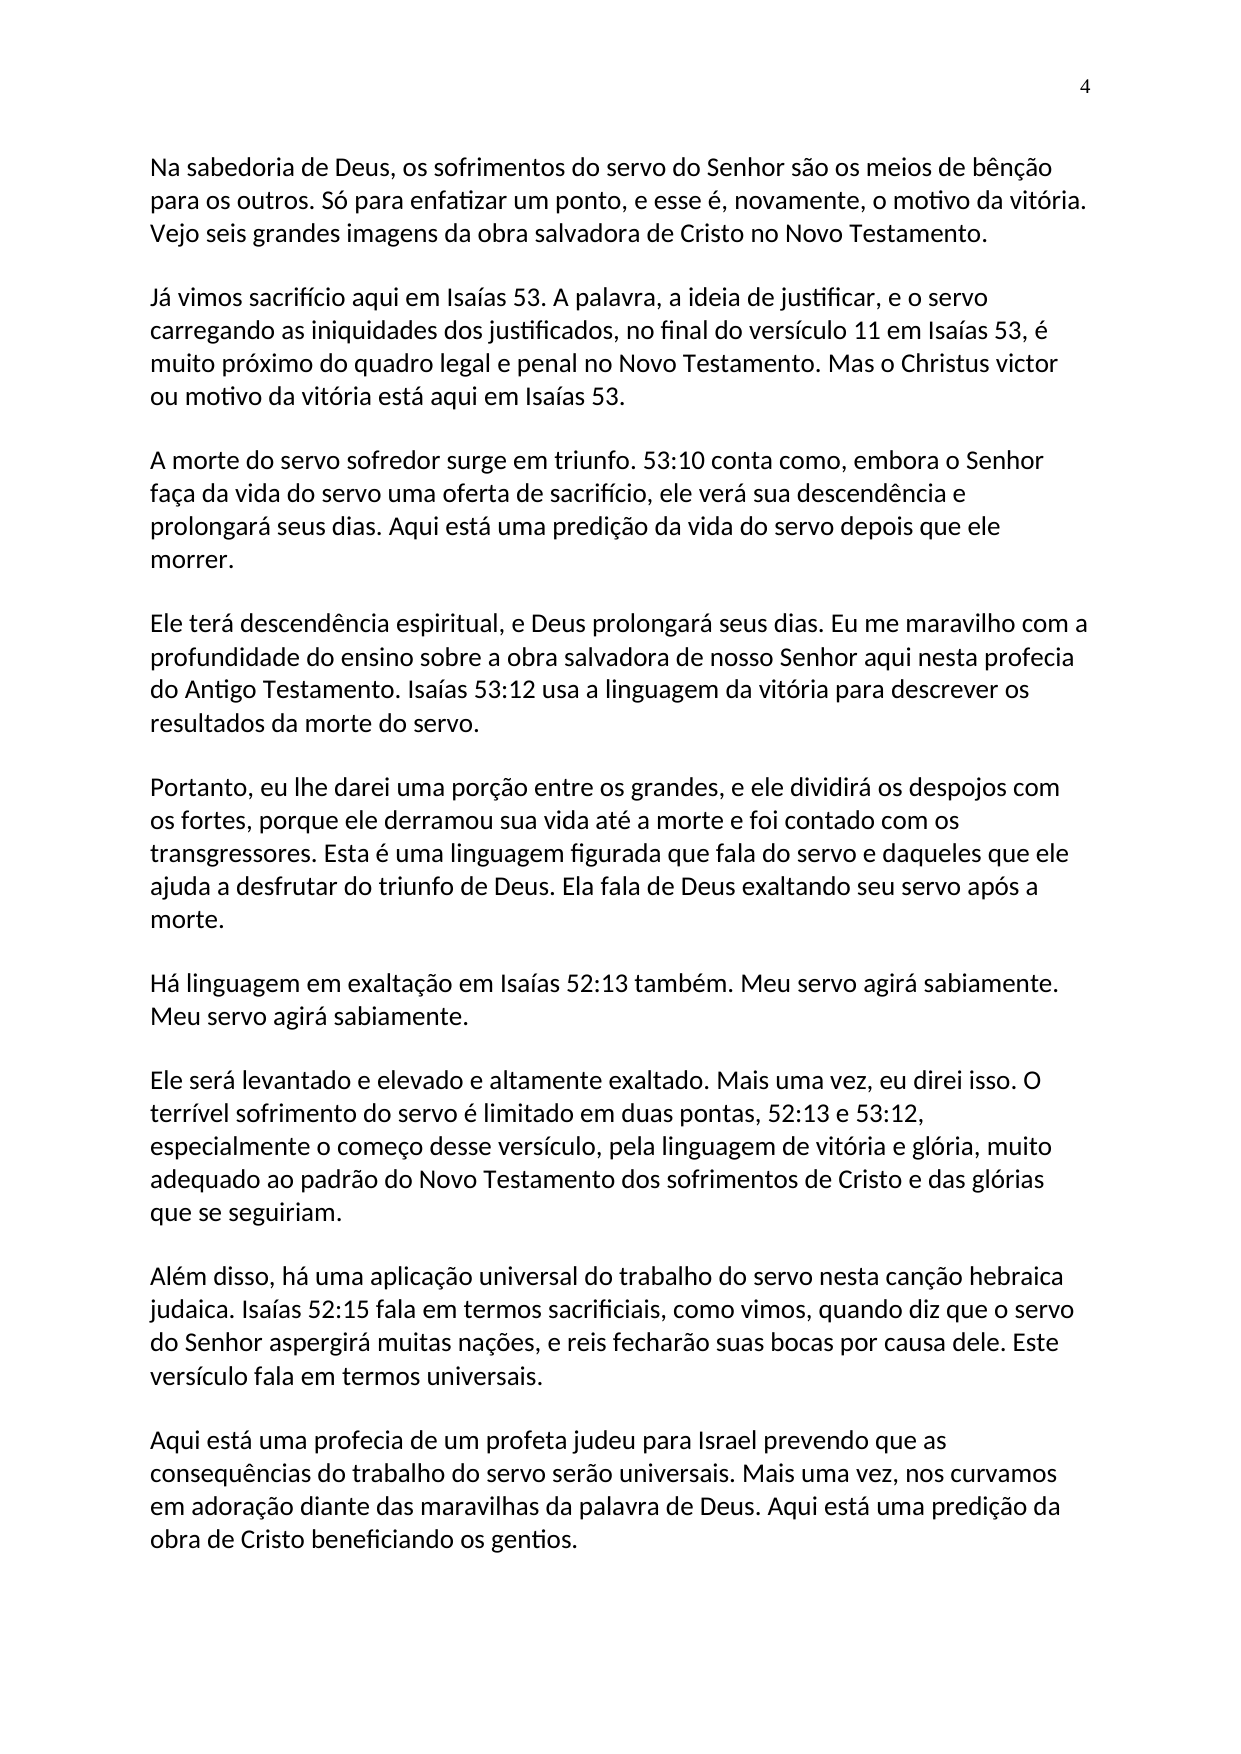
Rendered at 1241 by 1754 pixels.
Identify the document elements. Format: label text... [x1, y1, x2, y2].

text Além disso, há uma aplicação universal do trabalho do servo nesta canção hebraica judaica. Isaías 52:15 fala em termos sacrificiais, como vimos, quando diz que o servo do Senhor aspergirá muitas nações, e reis fecharão suas bocas por causa dele. Este versículo fala em termos universais. [150, 1259, 1090, 1392]
text Ele terá descendência espiritual, e Deus prolongará seus dias. Eu me maravilho com a profundidade do ensino sobre a obra salvadora de nosso Senhor aqui nesta profecia do Antigo Testamento. Isaías 53:12 usa a linguagem da vitória para descrever os resultados da morte do servo. [150, 607, 1090, 739]
text Ele será levantado e elevado e altamente exaltado. Mais uma vez, eu direi isso. O terrível sofrimento do servo é limitado em duas pontas, 52:13 e 53:12, especialmente o começo desse versículo, pela linguagem de vitória e glória, muito adequado ao padrão do Novo Testamento dos sofrimentos de Cristo e das glórias que se seguiriam. [150, 1063, 1090, 1228]
text Há linguagem em exaltação em Isaías 52:13 também. Meu servo agirá sabiamente. Meu servo agirá sabiamente. [150, 966, 1090, 1032]
text Na sabedoria de Deus, os sofrimentos do servo do Senhor são os meios de bênção para os outros. Só para enfatizar um ponto, e esse é, novamente, o motivo da vitória. Vejo seis grandes imagens da obra salvadora de Cristo no Novo Testamento. [150, 150, 1090, 249]
text Aqui está uma profecia de um profeta judeu para Israel prevendo que as consequências do trabalho do servo serão universais. Mais uma vez, nos curvamos em adoração diante das maravilhas da palavra de Deus. Aqui está uma predição da obra de Cristo beneficiando os gentios. [150, 1423, 1090, 1555]
text Portanto, eu lhe darei uma porção entre os grandes, e ele dividirá os despojos com os fortes, porque ele derramou sua vida até a morte e foi contado com os transgressores. Esta é uma linguagem figurada que fala do servo e daqueles que ele ajuda a desfrutar do triunfo de Deus. Ela fala de Deus exaltando seu servo após a morte. [150, 770, 1090, 935]
text Já vimos sacrifício aqui em Isaías 53. A palavra, a ideia de justificar, e o servo carregando as iniquidades dos justificados, no final do versículo 11 em Isaías 53, é muito próximo do quadro legal e penal no Novo Testamento. Mas o Christus victor ou motivo da vitória está aqui em Isaías 53. [150, 280, 1090, 412]
text A morte do servo sofredor surge em triunfo. 53:10 conta como, embora o Senhor faça da vida do servo uma oferta de sacrifício, ele verá sua descendência e prolongará seus dias. Aqui está uma predição da vida do servo depois que ele morrer. [150, 443, 1090, 576]
